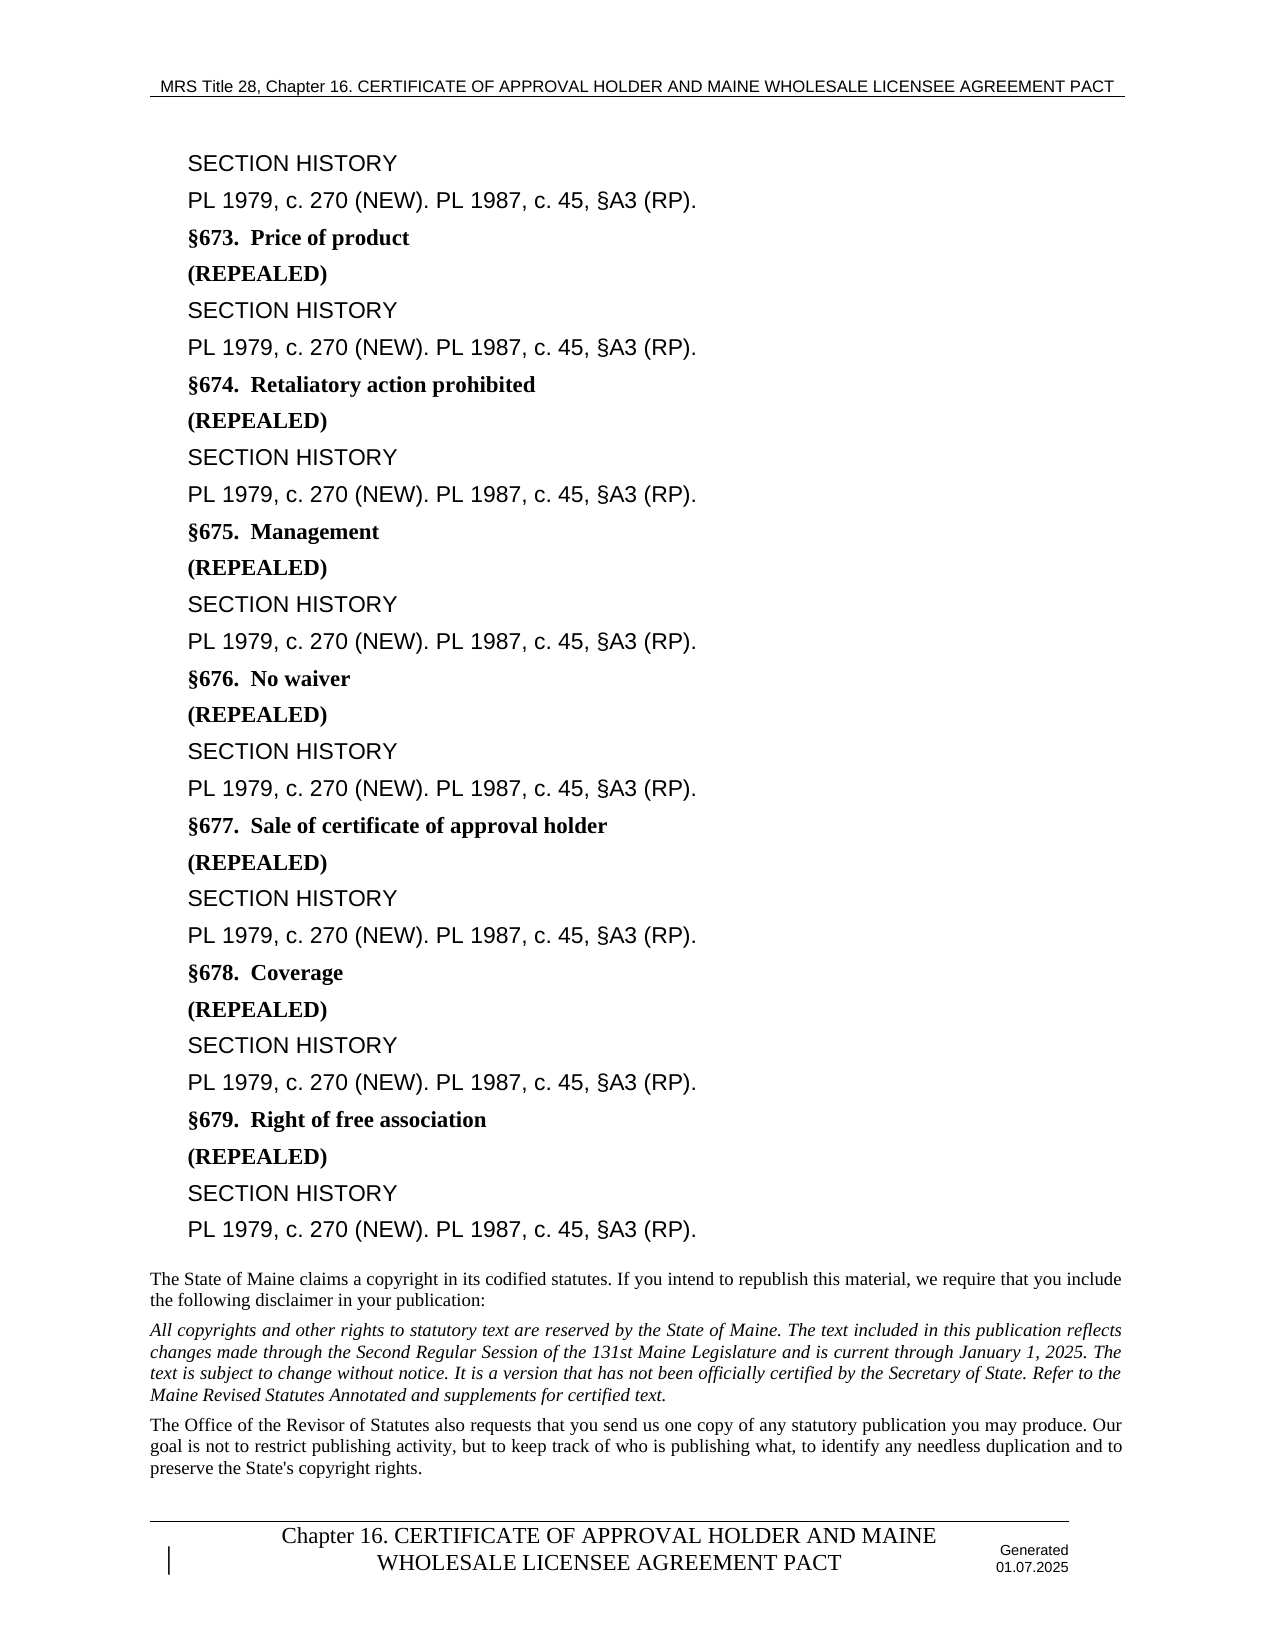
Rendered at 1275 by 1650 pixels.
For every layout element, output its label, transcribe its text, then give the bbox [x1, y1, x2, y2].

text SECTION HISTORY [187, 1032, 1125, 1059]
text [187, 187, 1125, 213]
text (REPEALED) [187, 702, 1125, 728]
text PL 1979, c. 270 (NEW). PL 1987, c. 45, §A3 (RP). [187, 775, 1125, 801]
text SECTION HISTORY [187, 150, 1125, 176]
text SECTION HISTORY [187, 885, 1125, 912]
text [187, 334, 1125, 360]
text §674. Retaliatory action prohibited [187, 371, 1125, 397]
text §678. Coverage [187, 959, 1125, 985]
text (REPEALED) [187, 1143, 1125, 1169]
text SECTION HISTORY [187, 738, 1125, 765]
text PL 1979, c. 270 (NEW). PL 1987, c. 45, §A3 (RP). [187, 1069, 1125, 1096]
text SECTION HISTORY [187, 1179, 1125, 1206]
text (REPEALED) [187, 260, 1125, 287]
text PL 1979, c. 270 (NEW). PL 1987, c. 45, §A3 (RP). [187, 628, 1125, 654]
text SECTION HISTORY [187, 444, 1125, 471]
text §673. Price of product [187, 223, 1125, 250]
text §679. Right of free association [187, 1106, 1125, 1132]
text SECTION HISTORY [187, 297, 1125, 323]
text PL 1979, c. 270 (NEW). PL 1987, c. 45, §A3 (RP). [187, 1216, 1125, 1243]
text §677. Sale of certificate of approval holder [187, 812, 1125, 838]
text PL 1979, c. 270 (NEW). PL 1987, c. 45, §A3 (RP). [187, 481, 1125, 507]
text All copyrights and other rights to statutory text are reserved by the State of Maine. The text included in this publication reflects changes made through the Second Regular Session of the 131st Maine Legislature and is current through January 1, 2025 . The text is subject to change without notice. It is a version that has not been officially certified by the Secretary of State. Refer to the Maine Revised Statutes Annotated and supplements for certified text. [150, 1319, 1125, 1405]
text PL 1979, c. 270 (NEW). PL 1987, c. 45, §A3 (RP). [187, 922, 1125, 948]
text §675. Management [187, 518, 1125, 544]
text (REPEALED) [187, 554, 1125, 581]
text (REPEALED) [187, 996, 1125, 1022]
text §676. No waiver [187, 665, 1125, 691]
text The State of Maine claims a copyright in its codified statutes. If you intend to republish this material, we require that you include the following disclaimer in your publication: [150, 1268, 1125, 1311]
text The Office of the Revisor of Statutes also requests that you send us one copy of any statutory publication you may produce. Our goal is not to restrict publishing activity, but to keep track of who is publishing what, to identify any needless duplication and to preserve the State's copyright rights. [150, 1414, 1125, 1478]
text (REPEALED) [187, 407, 1125, 434]
text SECTION HISTORY [187, 591, 1125, 618]
text (REPEALED) [187, 849, 1125, 875]
